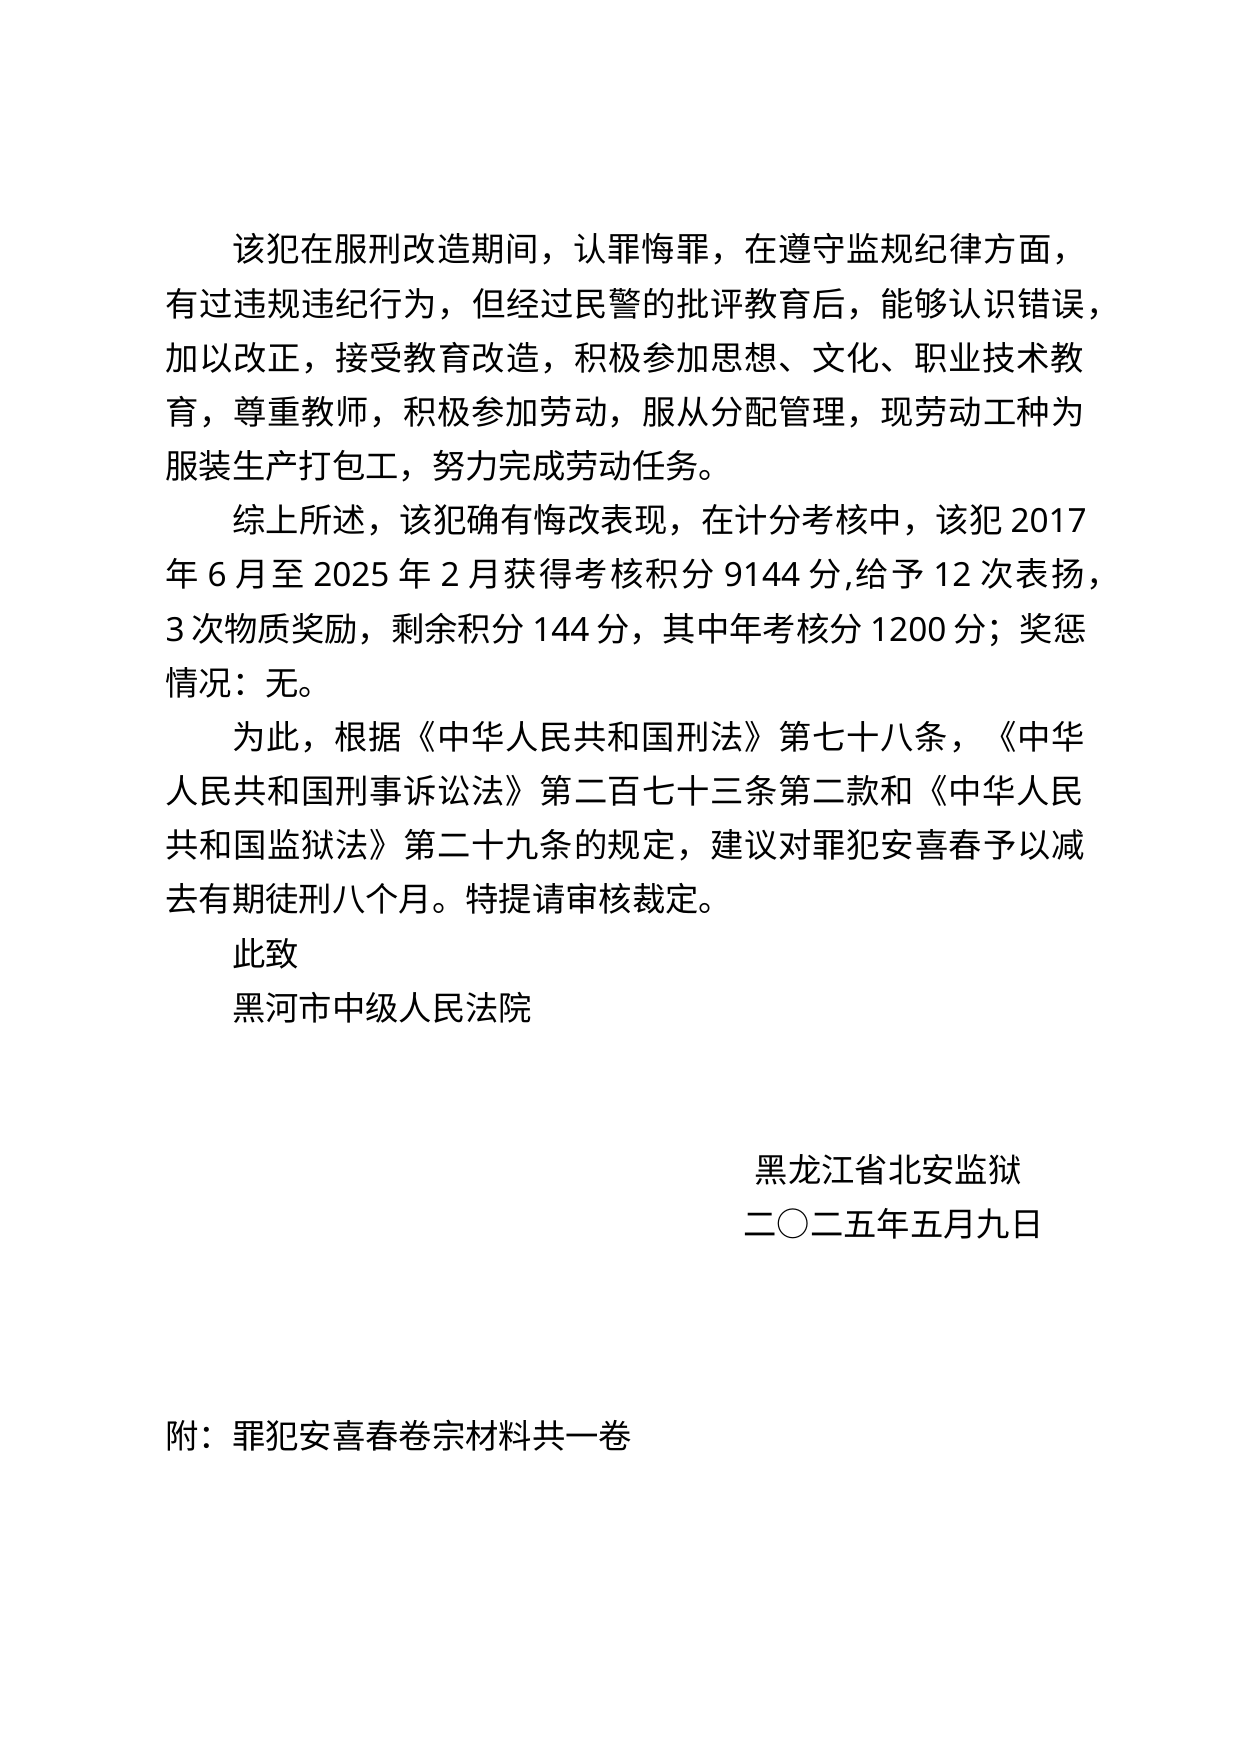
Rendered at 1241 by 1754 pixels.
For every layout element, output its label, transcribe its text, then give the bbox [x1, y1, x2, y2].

text 附：罪犯安喜春卷宗材料共一卷 [165, 1410, 1087, 1458]
text 该犯在服刑改造期间，认罪悔罪，在遵守监规纪律方面，有过违规违纪行为，但经过民警的批评教育后，能够认识错误，加以改正，接受教育改造，积极参加思想、文化、职业技术教育，尊重教师，积极参加劳动，服从分配管理，现劳动工种为服装生产打包工，努力完成劳动任务。 [165, 218, 1087, 489]
text 黑河市中级人民法院 [165, 977, 1087, 1031]
text 为此，根据《中华人民共和国刑法》第七十八条，《中华人民共和国刑事诉讼法》第二百七十三条第二款和《中华人民共和国监狱法》第二十九条的规定，建议对罪犯安喜春予以减去有期徒刑八个月。特提请审核裁定。 [165, 706, 1087, 923]
text 二○二五年五月九日 [165, 1193, 1043, 1248]
text 此致 [165, 923, 1087, 977]
text 黑龙江省北安监狱 [165, 1139, 1021, 1193]
text 综上所述，该犯确有悔改表现，在计分考核中，该犯2017年6月至2025年2月获得考核积分9144分,给予12次表扬，3次物质奖励，剩余积分144分，其中年考核分1200分；奖惩情况：无。 [165, 489, 1087, 706]
